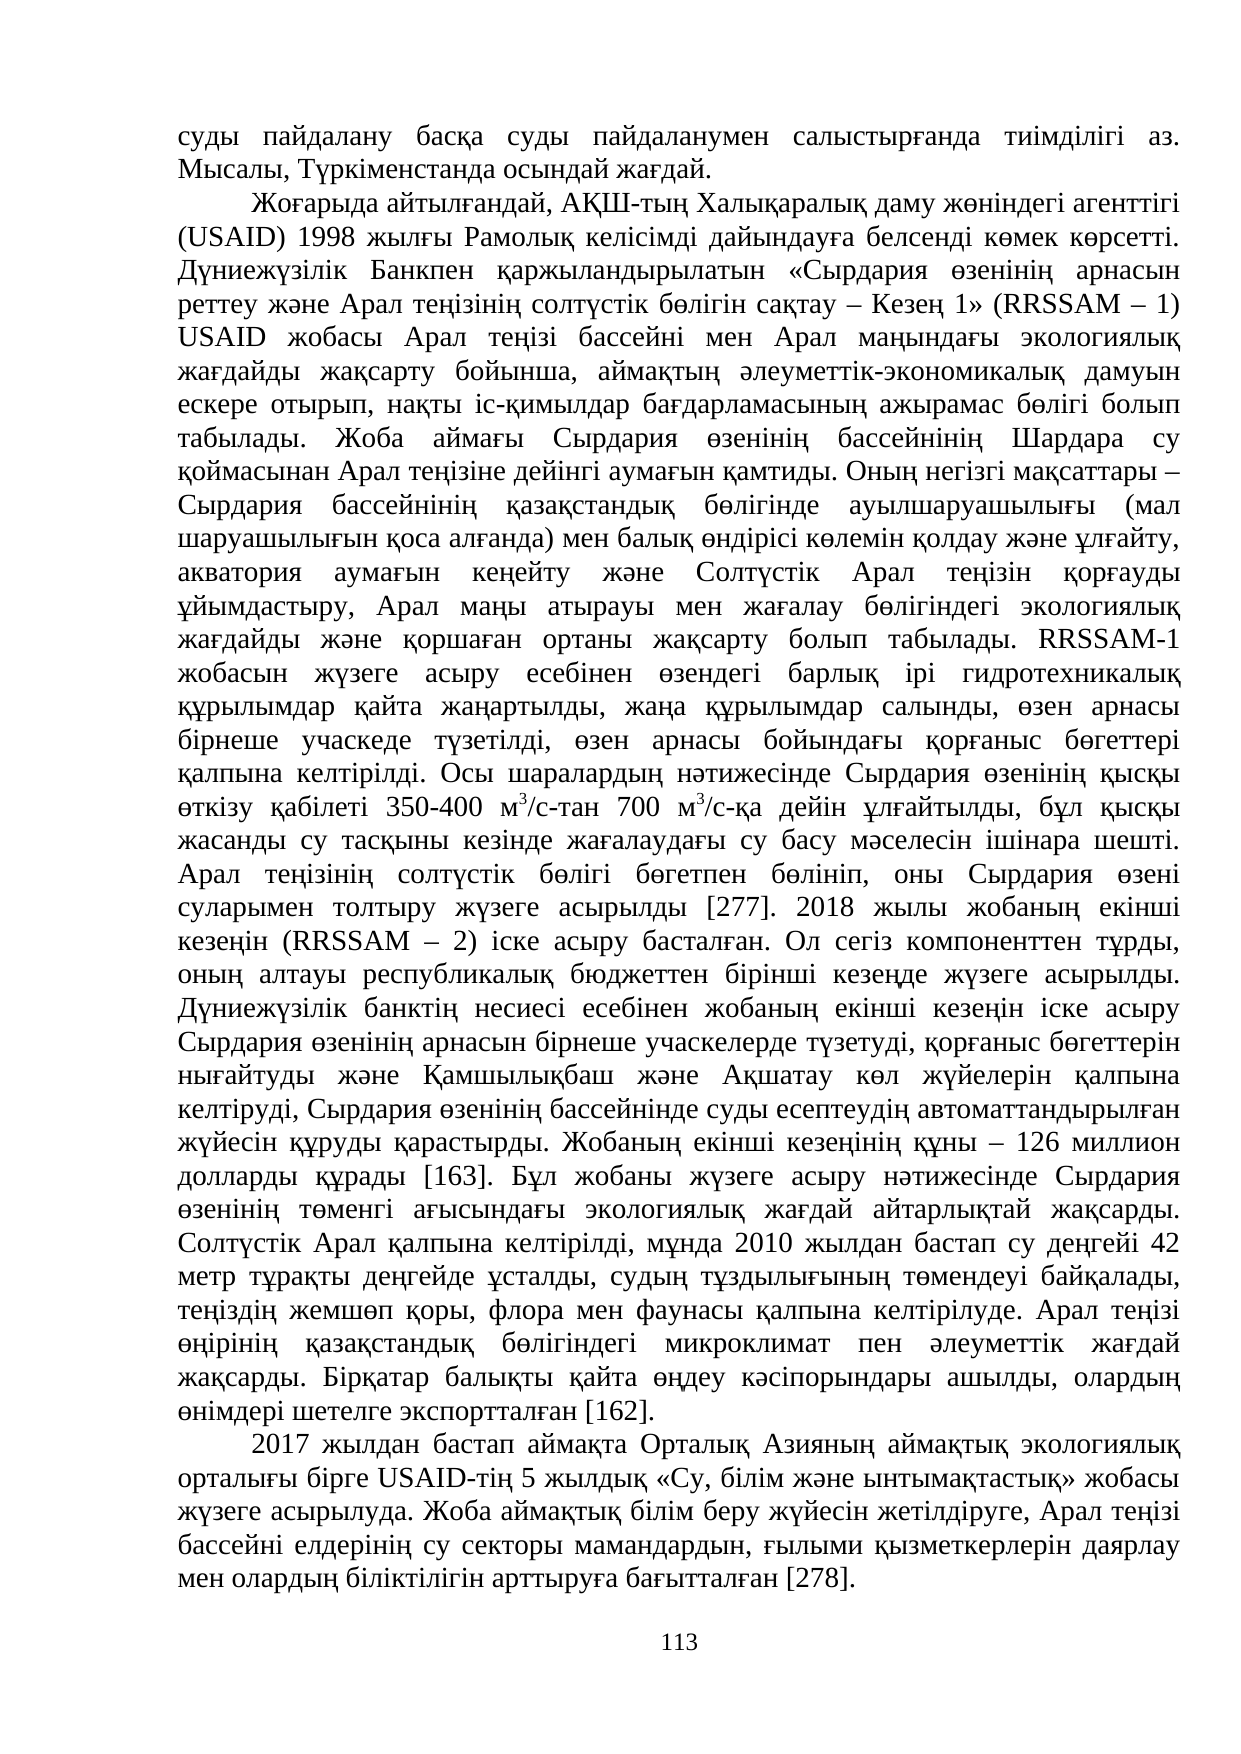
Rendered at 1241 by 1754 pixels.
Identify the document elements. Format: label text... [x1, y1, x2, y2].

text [177, 118, 1181, 185]
text 2017 жылдан бастап аймақта Орталық Азияның аймақтық экологиялық орталығы бірге USAID-тің 5 жылдық «Су, білім және ынтымақтастық» жобасы жүзеге асырылуда. Жоба аймақтық білім беру жүйесін жетілдіруге, Арал теңізі бассейні елдерінің су секторы мамандардын, ғылыми қызметкерлерін даярлау мен олардың біліктілігін арттыруға бағытталған [278]. [177, 1426, 1181, 1594]
text Жоғарыда айтылғандай, АҚШ-тың Халықаралық даму жөніндегі агенттігі (USAID) 1998 жылғы Рамолық келісімді дайындауға белсенді көмек көрсетті. Дүниежүзілік Банкпен қаржыландырылатын «Сырдария өзенінің арнасын реттеу және Арал теңізінің солтүстік бөлігін сақтау – Кезең 1» (RRSSAM – 1) USAID жобасы Арал теңізі бассейні мен Арал маңындағы экологиялық жағдайды жақсарту бойынша, аймақтың әлеуметтік-экономикалық дамуын ескере отырып, нақты іс-қимылдар бағдарламасының ажырамас бөлігі болып табылады. Жоба аймағы Сырдария өзенінің бассейнінің Шардара су қоймасынан Арал теңізіне дейінгі аумағын қамтиды. Оның негізгі мақсаттары – Сырдария бассейнінің қазақстандық бөлігінде ауылшаруашылығы (мал шаруашылығын қоса алғанда) мен балық өндірісі көлемін қолдау және ұлғайту, акватория аумағын кеңейту және Солтүстік Арал теңізін қорғауды ұйымдастыру, Арал маңы атырауы мен жағалау бөлігіндегі экологиялық жағдайды және қоршаған ортаны жақсарту болып табылады. RRSSAM-1 жобасын жүзеге асыру есебінен өзендегі барлық ірі гидротехникалық құрылымдар қайта жаңартылды, жаңа құрылымдар салынды, өзен арнасы бірнеше учаскеде түзетілді, өзен арнасы бойындағы қорғаныс бөгеттері қалпына келтірілді. Осы шаралардың нәтижесінде Сырдария өзенінің қысқы өткізу қабілеті 350-400 м3/с-тан 700 м3/с-қа дейін ұлғайтылды, бұл қысқы жасанды су тасқыны кезінде жағалаудағы су басу мәселесін ішінара шешті. Арал теңізінің солтүстік бөлігі бөгетпен бөлініп, оны Сырдария өзені суларымен толтыру жүзеге асырылды [277]. 2018 жылы жобаның екінші кезеңін (RRSSAM – 2) іске асыру басталған. Ол сегіз компоненттен тұрды, оның алтауы республикалық бюджеттен бірінші кезеңде жүзеге асырылды. Дүниежүзілік банктің несиесі есебінен жобаның екінші кезеңін іске асыру Сырдария өзенінің арнасын бірнеше учаскелерде түзетуді, қорғаныс бөгеттерін нығайтуды және Қамшылықбаш және Ақшатау көл жүйелерін қалпына келтіруді, Сырдария өзенінің бассейнінде суды есептеудің автоматтандырылған жүйесін құруды қарастырды. Жобаның екінші кезеңінің құны – 126 миллион долларды құрады [163]. Бұл жобаны жүзеге асыру нәтижесінде Сырдария өзенінің төменгі ағысындағы экологиялық жағдай айтарлықтай жақсарды. Солтүстік Арал қалпына келтірілді, мұнда 2010 жылдан бастап су деңгейі 42 метр тұрақты деңгейде ұсталды, судың тұздылығының төмендеуі байқалады, теңіздің жемшөп қоры, флора мен фаунасы қалпына келтірілуде. Арал теңізі өңірінің қазақстандық бөлігіндегі микроклимат пен әлеуметтік жағдай жақсарды. Бірқатар балықты қайта өңдеу кәсіпорындары ашылды, олардың өнімдері шетелге экспортталған [162]. [177, 185, 1181, 1426]
